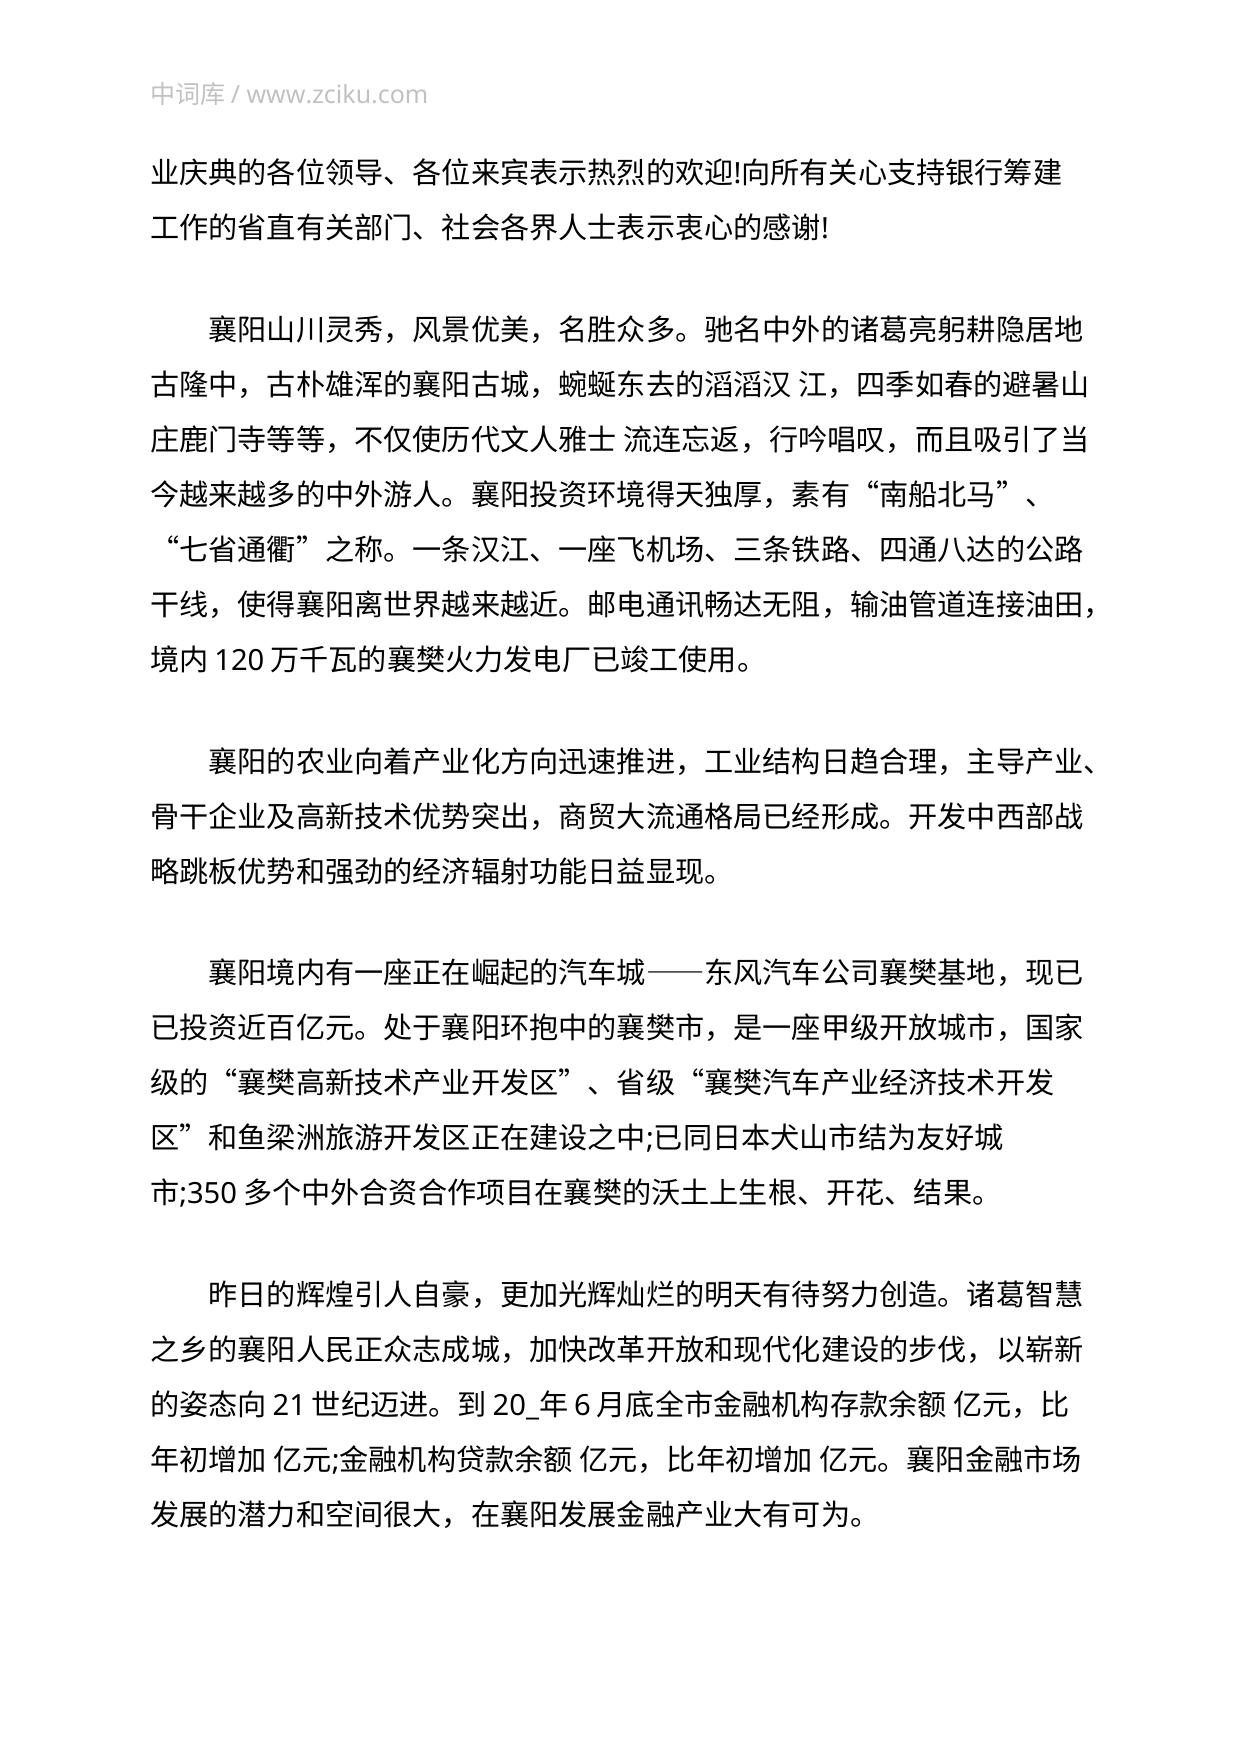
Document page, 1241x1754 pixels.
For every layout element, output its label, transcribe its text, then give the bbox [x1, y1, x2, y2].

text 昨日的辉煌引人自豪，更加光辉灿烂的明天有待努力创造。诸葛智慧之乡的襄阳人民正众志成城，加快改革开放和现代化建设的步伐，以崭新的姿态向21世纪迈进。到20_年6月底全市金融机构存款余额 亿元，比年初增加 亿元;金融机构贷款余额 亿元，比年初增加 亿元。襄阳金融市场发展的潜力和空间很大，在襄阳发展金融产业大有可为。 [150, 1272, 1090, 1534]
text 襄阳山川灵秀，风景优美，名胜众多。驰名中外的诸葛亮躬耕隐居地古隆中，古朴雄浑的襄阳古城，蜿蜒东去的滔滔汉 江，四季如春的避暑山庄鹿门寺等等，不仅使历代文人雅士 流连忘返，行吟唱叹，而且吸引了当今越来越多的中外游人。襄阳投资环境得天独厚，素有“南船北马”、“七省通衢”之称。一条汉江、一座飞机场、三条铁路、四通八达的公路干线，使得襄阳离世界越来越近。邮电通讯畅达无阻，输油管道连接油田，境内120万千瓦的襄樊火力发电厂已竣工使用。 [150, 307, 1090, 679]
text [150, 150, 1090, 247]
text 襄阳的农业向着产业化方向迅速推进，工业结构日趋合理，主导产业、骨干企业及高新技术优势突出，商贸大流通格局已经形成。开发中西部战略跳板优势和强劲的经济辐射功能日益显现。 [150, 738, 1090, 890]
text 襄阳境内有一座正在崛起的汽车城——东风汽车公司襄樊基地，现已已投资近百亿元。处于襄阳环抱中的襄樊市，是一座甲级开放城市，国家级的“襄樊高新技术产业开发区”、省级“襄樊汽车产业经济技术开发区”和鱼梁洲旅游开发区正在建设之中;已同日本犬山市结为友好城市;350多个中外合资合作项目在襄樊的沃土上生根、开花、结果。 [150, 950, 1090, 1212]
